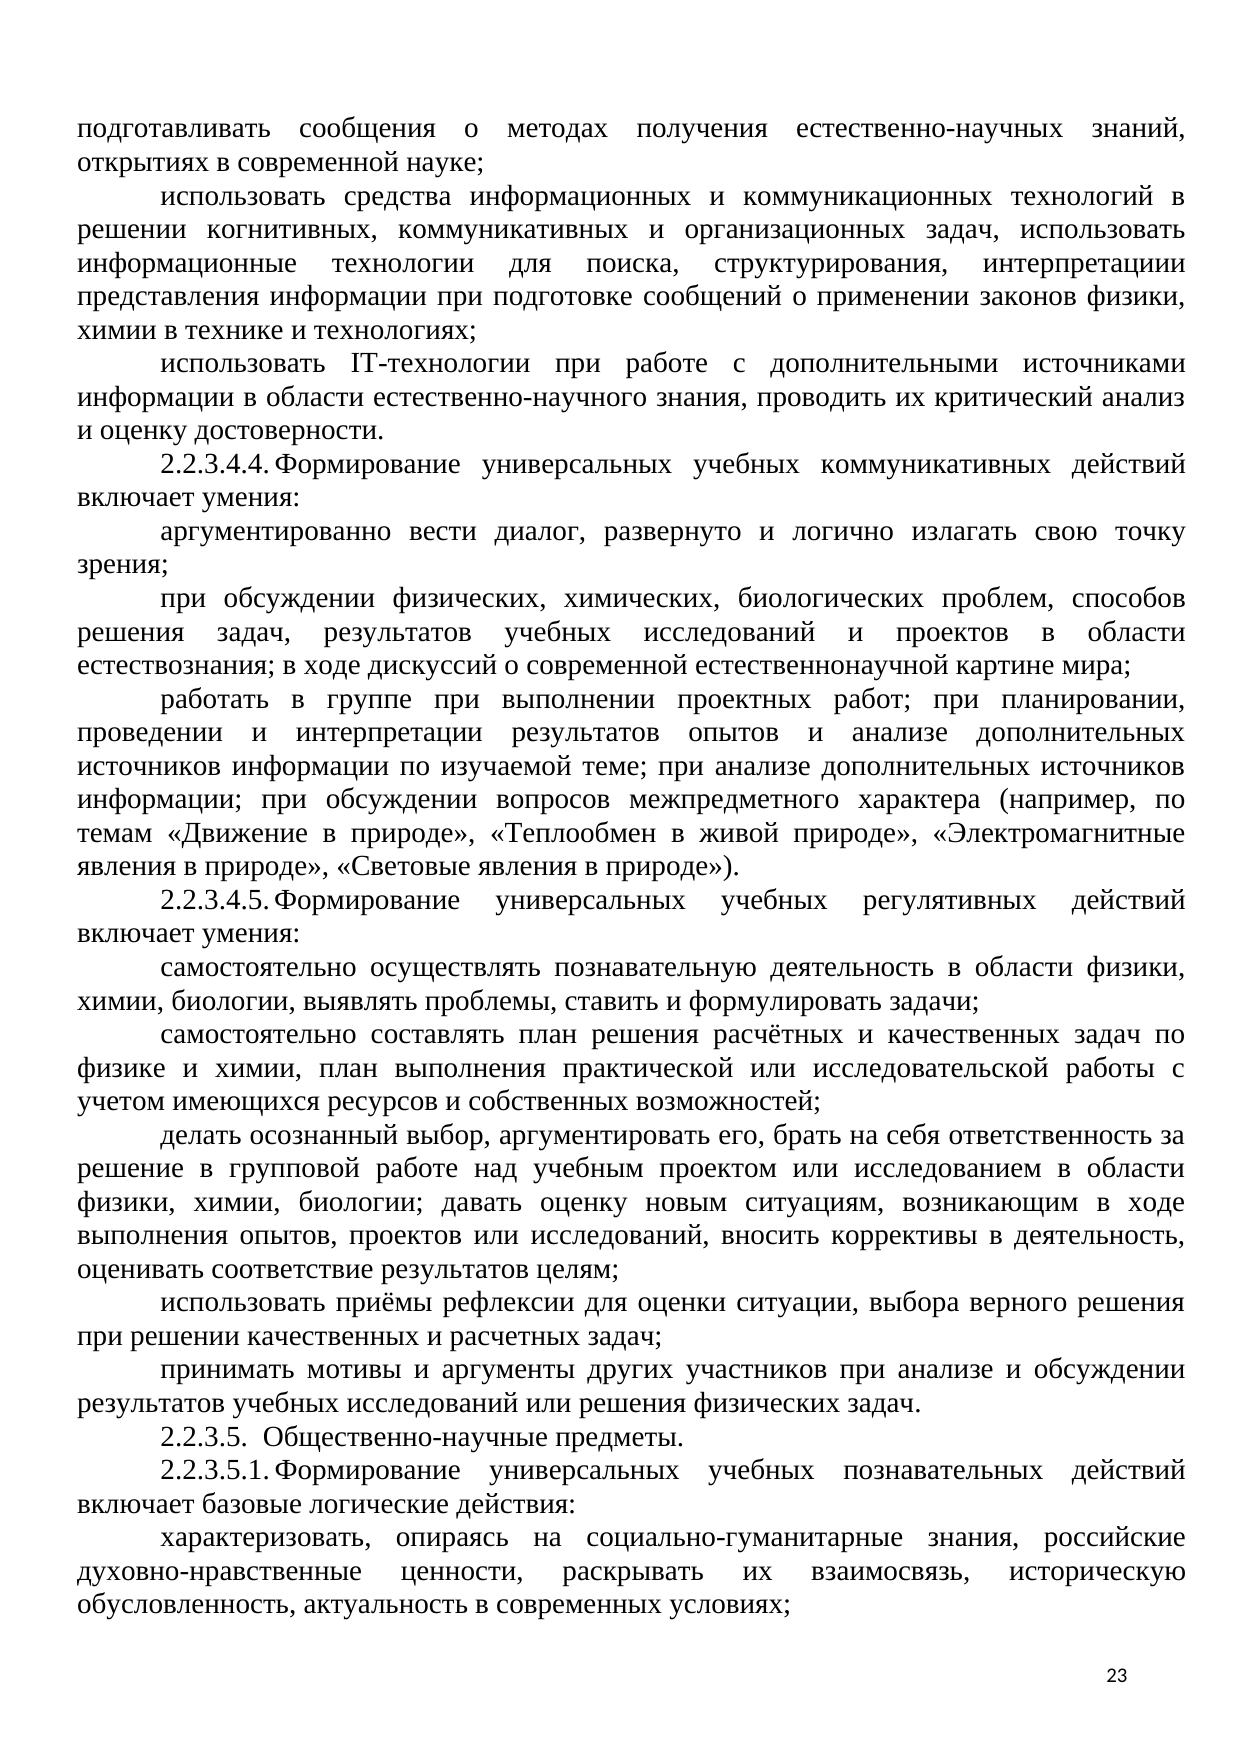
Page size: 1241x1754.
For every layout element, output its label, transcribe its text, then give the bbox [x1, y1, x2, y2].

text самостоятельно составлять план решения расчётных и качественных задач по физике и химии, план выполнения практической или исследовательской работы с учетом имеющихся ресурсов и собственных возможностей; [77, 1016, 1186, 1117]
text аргументированно вести диалог, развернуто и логично излагать свою точку зрения; [77, 513, 1186, 580]
text работать в группе при выполнении проектных работ; при планировании, проведении и интерпретации результатов опытов и анализе дополнительных источников информации по изучаемой теме; при анализе дополнительных источников информации; при обсуждении вопросов межпредметного характера (например, по темам «Движение в природе», «Теплообмен в живой природе», «Электромагнитные явления в природе», «Световые явления в природе»). [77, 681, 1186, 882]
text использовать средства информационных и коммуникационных технологий в решении когнитивных, коммуникативных и организационных задач, использовать информационные технологии для поиска, структурирования, интерпретациии представления информации при подготовке сообщений о применении законов физики, химии в технике и технологиях; [77, 178, 1186, 345]
text при обсуждении физических, химических, биологических проблем, способов решения задач, результатов учебных исследований и проектов в области естествознания; в ходе дискуссий о современной естественнонаучной картине мира; [77, 580, 1186, 681]
text характеризовать, опираясь на социально-гуманитарные знания, российские духовно-нравственные ценности, раскрывать их взаимосвязь, историческую обусловленность, актуальность в современных условиях; [77, 1519, 1186, 1620]
list Формирование универсальных учебных регулятивных действий включает умения: [77, 882, 1186, 949]
text использовать приёмы рефлексии для оценки ситуации, выбора верного решения при решении качественных и расчетных задач; [77, 1284, 1186, 1352]
text делать осознанный выбор, аргументировать его, брать на себя ответственность за решение в групповой работе над учебным проектом или исследованием в области физики, химии, биологии; давать оценку новым ситуациям, возникающим в ходе выполнения опытов, проектов или исследований, вносить коррективы в деятельность, оценивать соответствие результатов целям; [77, 1117, 1186, 1284]
text использовать IT-технологии при работе с дополнительными источниками информации в области естественно-научного знания, проводить их критический анализ и оценку достоверности. [77, 345, 1186, 446]
list Общественно-научные предметы. [77, 1419, 1186, 1452]
text самостоятельно осуществлять познавательную деятельность в области физики, химии, биологии, выявлять проблемы, ставить и формулировать задачи; [77, 949, 1186, 1016]
text принимать мотивы и аргументы других участников при анализе и обсуждении результатов учебных исследований или решения физических задач. [77, 1352, 1186, 1419]
list Формирование универсальных учебных познавательных действий включает базовые логические действия: [77, 1452, 1186, 1519]
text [77, 111, 1186, 178]
list Формирование универсальных учебных коммуникативных действий включает умения: [77, 446, 1186, 513]
